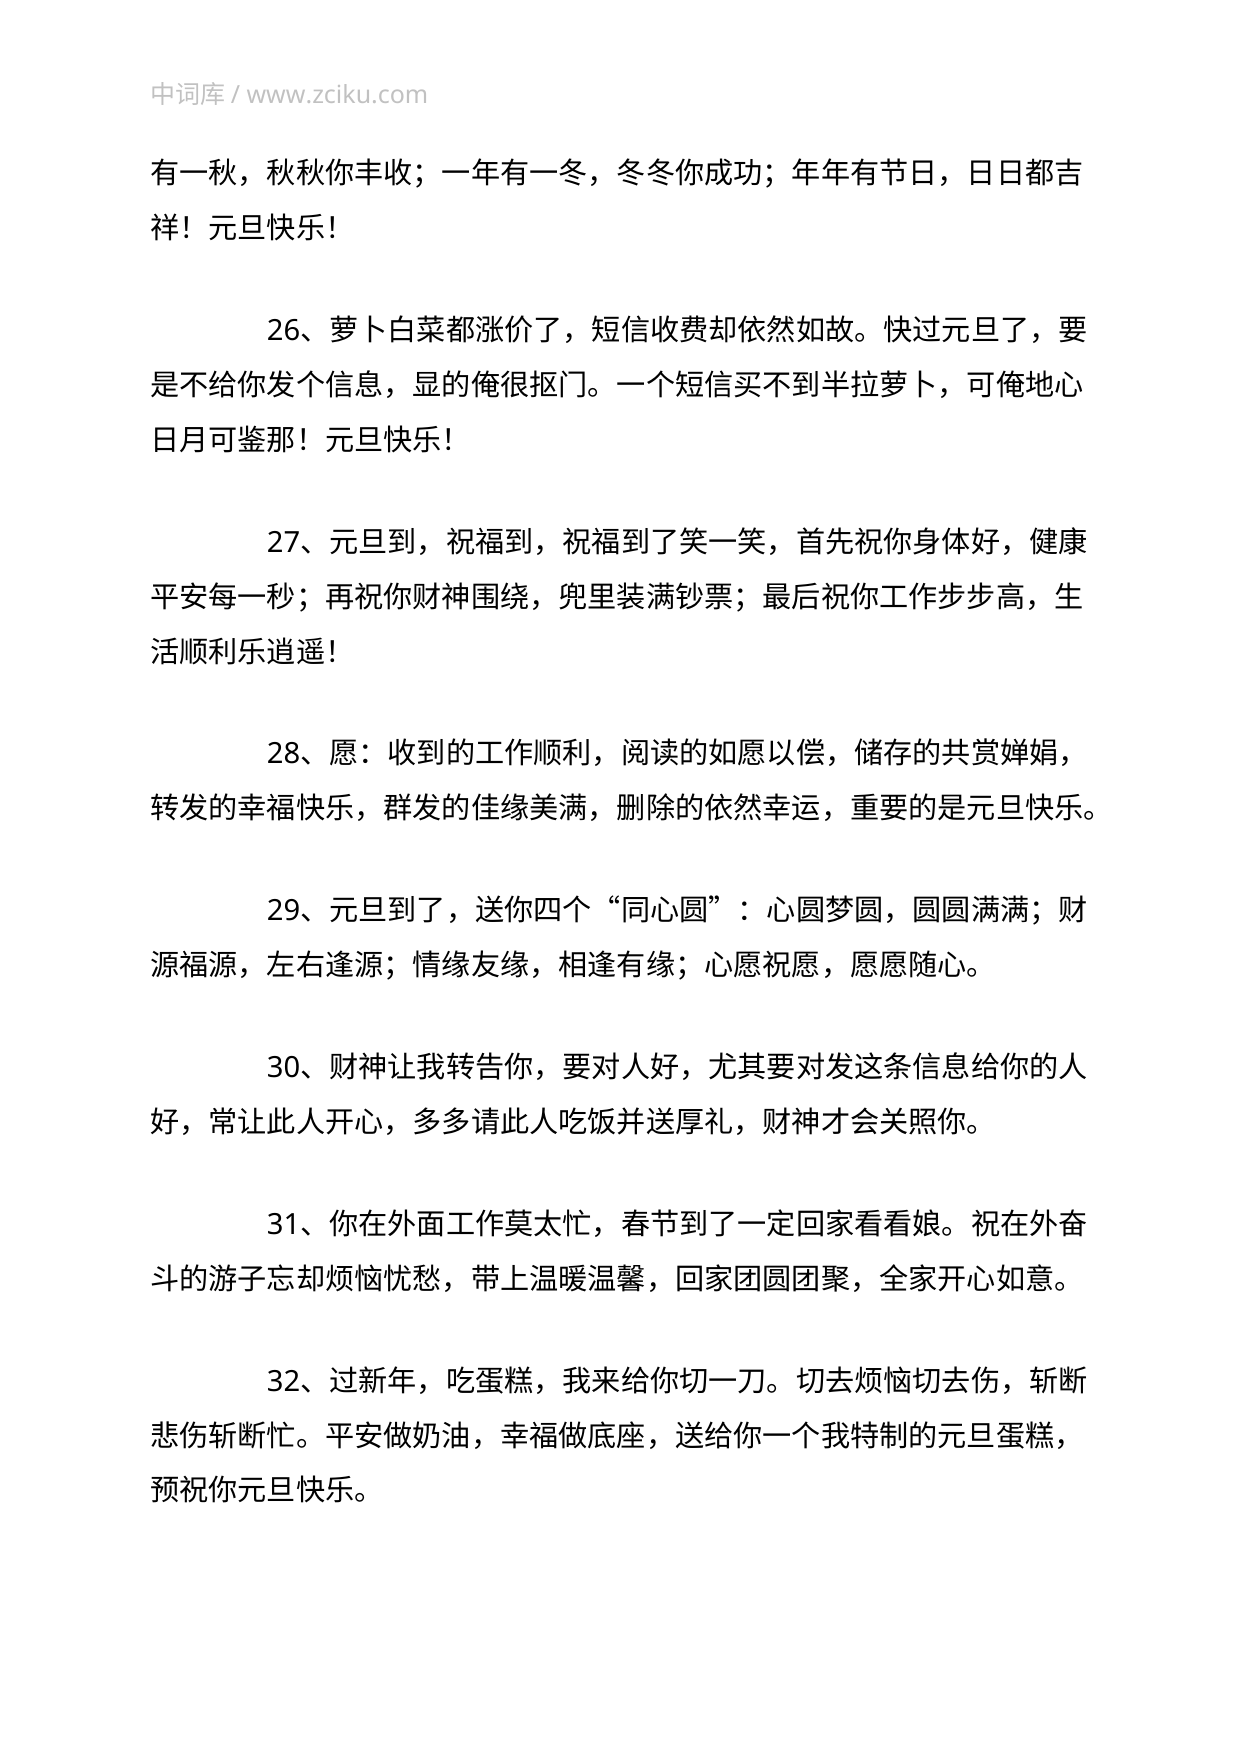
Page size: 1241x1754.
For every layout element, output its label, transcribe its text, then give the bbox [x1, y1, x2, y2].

text 32、过新年，吃蛋糕，我来给你切一刀。切去烦恼切去伤，斩断悲伤斩断忙。平安做奶油，幸福做底座，送给你一个我特制的元旦蛋糕，预祝你元旦快乐。 [150, 1357, 1090, 1509]
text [150, 150, 1090, 247]
text 27、元旦到，祝福到，祝福到了笑一笑，首先祝你身体好，健康平安每一秒；再祝你财神围绕，兜里装满钞票；最后祝你工作步步高，生活顺利乐逍遥！ [150, 518, 1090, 671]
text 30、财神让我转告你，要对人好，尤其要对发这条信息给你的人好，常让此人开心，多多请此人吃饭并送厚礼，财神才会关照你。 [150, 1043, 1090, 1141]
text 28、愿：收到的工作顺利，阅读的如愿以偿，储存的共赏婵娟，转发的幸福快乐，群发的佳缘美满，删除的依然幸运，重要的是元旦快乐。 [150, 730, 1090, 827]
text 31、你在外面工作莫太忙，春节到了一定回家看看娘。祝在外奋斗的游子忘却烦恼忧愁，带上温暖温馨，回家团圆团聚，全家开心如意。 [150, 1200, 1090, 1298]
text 29、元旦到了，送你四个“同心圆”：心圆梦圆，圆圆满满；财源福源，左右逢源；情缘友缘，相逢有缘；心愿祝愿，愿愿随心。 [150, 887, 1090, 984]
text 26、萝卜白菜都涨价了，短信收费却依然如故。快过元旦了，要是不给你发个信息，显的俺很抠门。一个短信买不到半拉萝卜，可俺地心日月可鉴那！元旦快乐！ [150, 307, 1090, 459]
